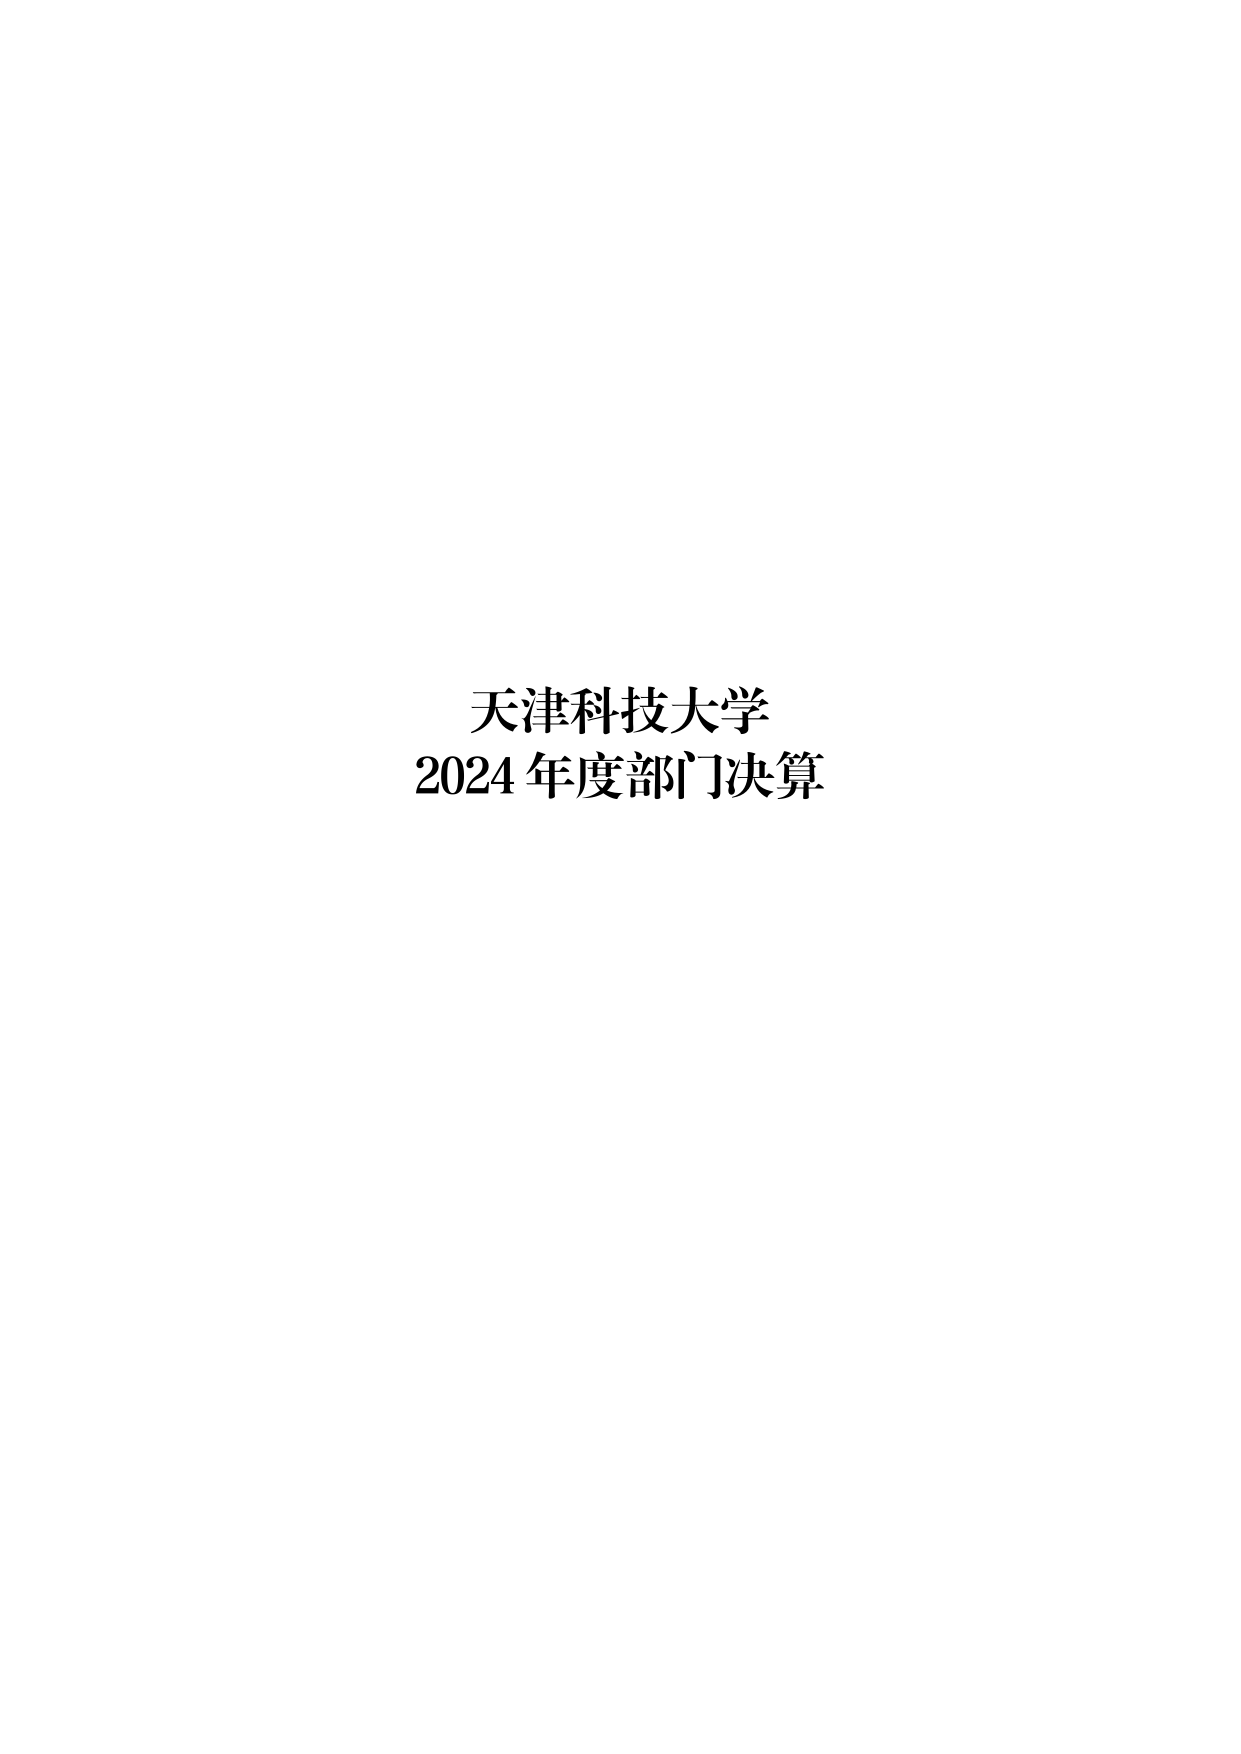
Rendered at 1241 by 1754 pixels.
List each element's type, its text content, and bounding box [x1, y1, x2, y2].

text 天津科技大学 [187, 682, 1053, 747]
text 2024年度部门决算 [187, 747, 1053, 812]
